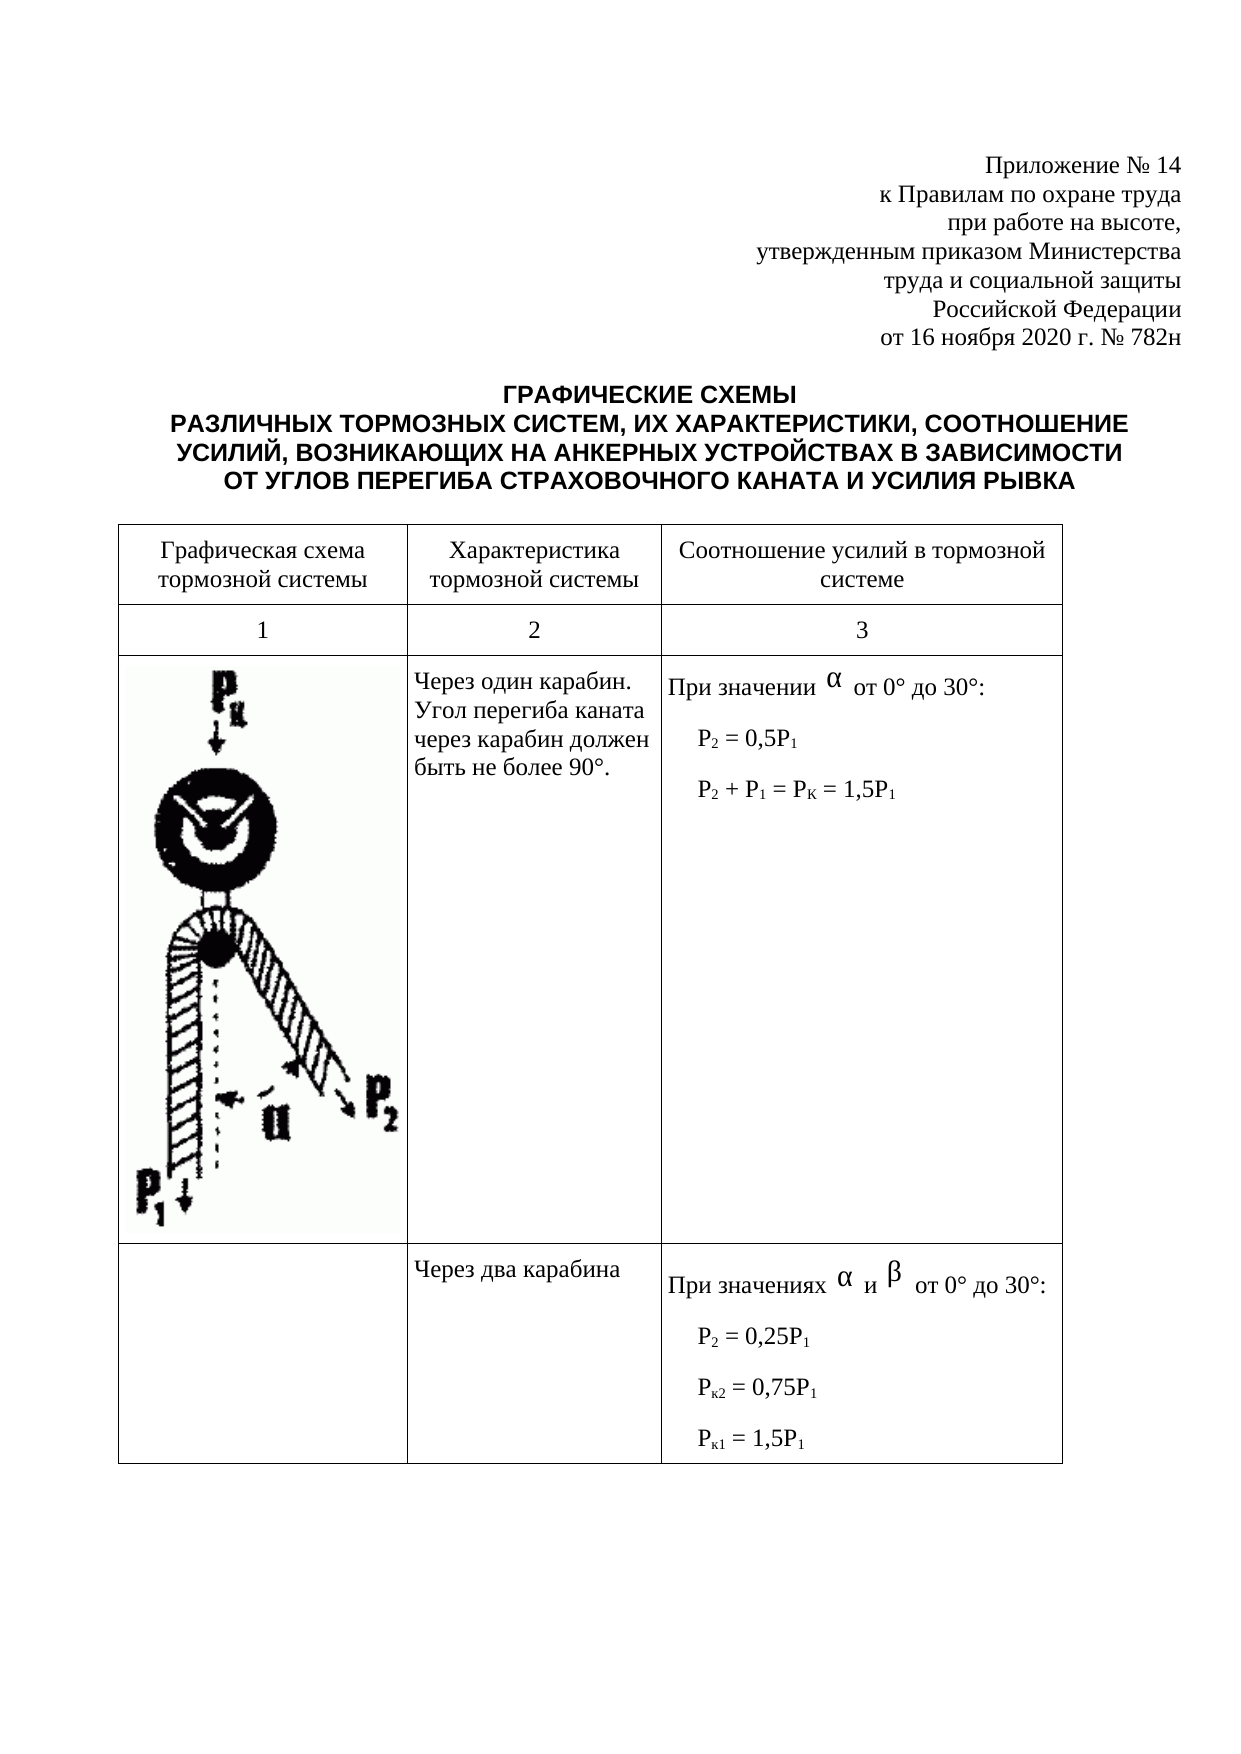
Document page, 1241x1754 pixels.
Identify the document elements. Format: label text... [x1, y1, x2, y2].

text при работе на высоте, [118, 207, 1181, 236]
table_cell При значениях и от 0° до 30°: [662, 1244, 1062, 1310]
table_cell P2 + P1 = PК = 1,5P1 [662, 762, 1062, 1243]
table_cell [119, 656, 407, 1243]
table_cell Pк1 = 1,5P1 [662, 1412, 1062, 1463]
table_cell Pк2 = 0,75P1 [662, 1361, 1062, 1412]
table_header Характеристика тормозной системы [408, 525, 661, 603]
text к Правилам по охране труда [118, 179, 1181, 207]
table_cell При значении от 0° до 30°: [662, 656, 1062, 711]
table_cell P2 = 0,25P1 [662, 1310, 1062, 1361]
text Российской Федерации [118, 294, 1181, 322]
text труда и социальной защиты [118, 265, 1181, 294]
title ГРАФИЧЕСКИЕ СХЕМЫ [118, 380, 1181, 409]
table_cell 3 [662, 605, 1062, 654]
table_cell 2 [408, 605, 661, 654]
table_header Соотношение усилий в тормозной системе [662, 525, 1062, 603]
title ОТ УГЛОВ ПЕРЕГИБА СТРАХОВОЧНОГО КАНАТА И УСИЛИЯ РЫВКА [118, 466, 1181, 495]
table_cell [119, 1244, 407, 1463]
text Приложение № 14 [118, 150, 1181, 179]
table_cell P2 = 0,5P1 [662, 711, 1062, 762]
table_cell Через два карабина [408, 1244, 661, 1463]
table_cell Через один карабин. Угол перегиба каната через карабин должен быть не более 90°. [408, 656, 661, 1243]
title УСИЛИЙ, ВОЗНИКАЮЩИХ НА АНКЕРНЫХ УСТРОЙСТВАХ В ЗАВИСИМОСТИ [118, 437, 1181, 466]
table_header Графическая схема тормозной системы [119, 525, 407, 603]
text от 16 ноября 2020 г. № 782н [118, 322, 1181, 351]
text утвержденным приказом Министерства [118, 236, 1181, 265]
picture [124, 666, 402, 1233]
title РАЗЛИЧНЫХ ТОРМОЗНЫХ СИСТЕМ, ИХ ХАРАКТЕРИСТИКИ, СООТНОШЕНИЕ [118, 409, 1181, 437]
table_cell 1 [119, 605, 407, 654]
